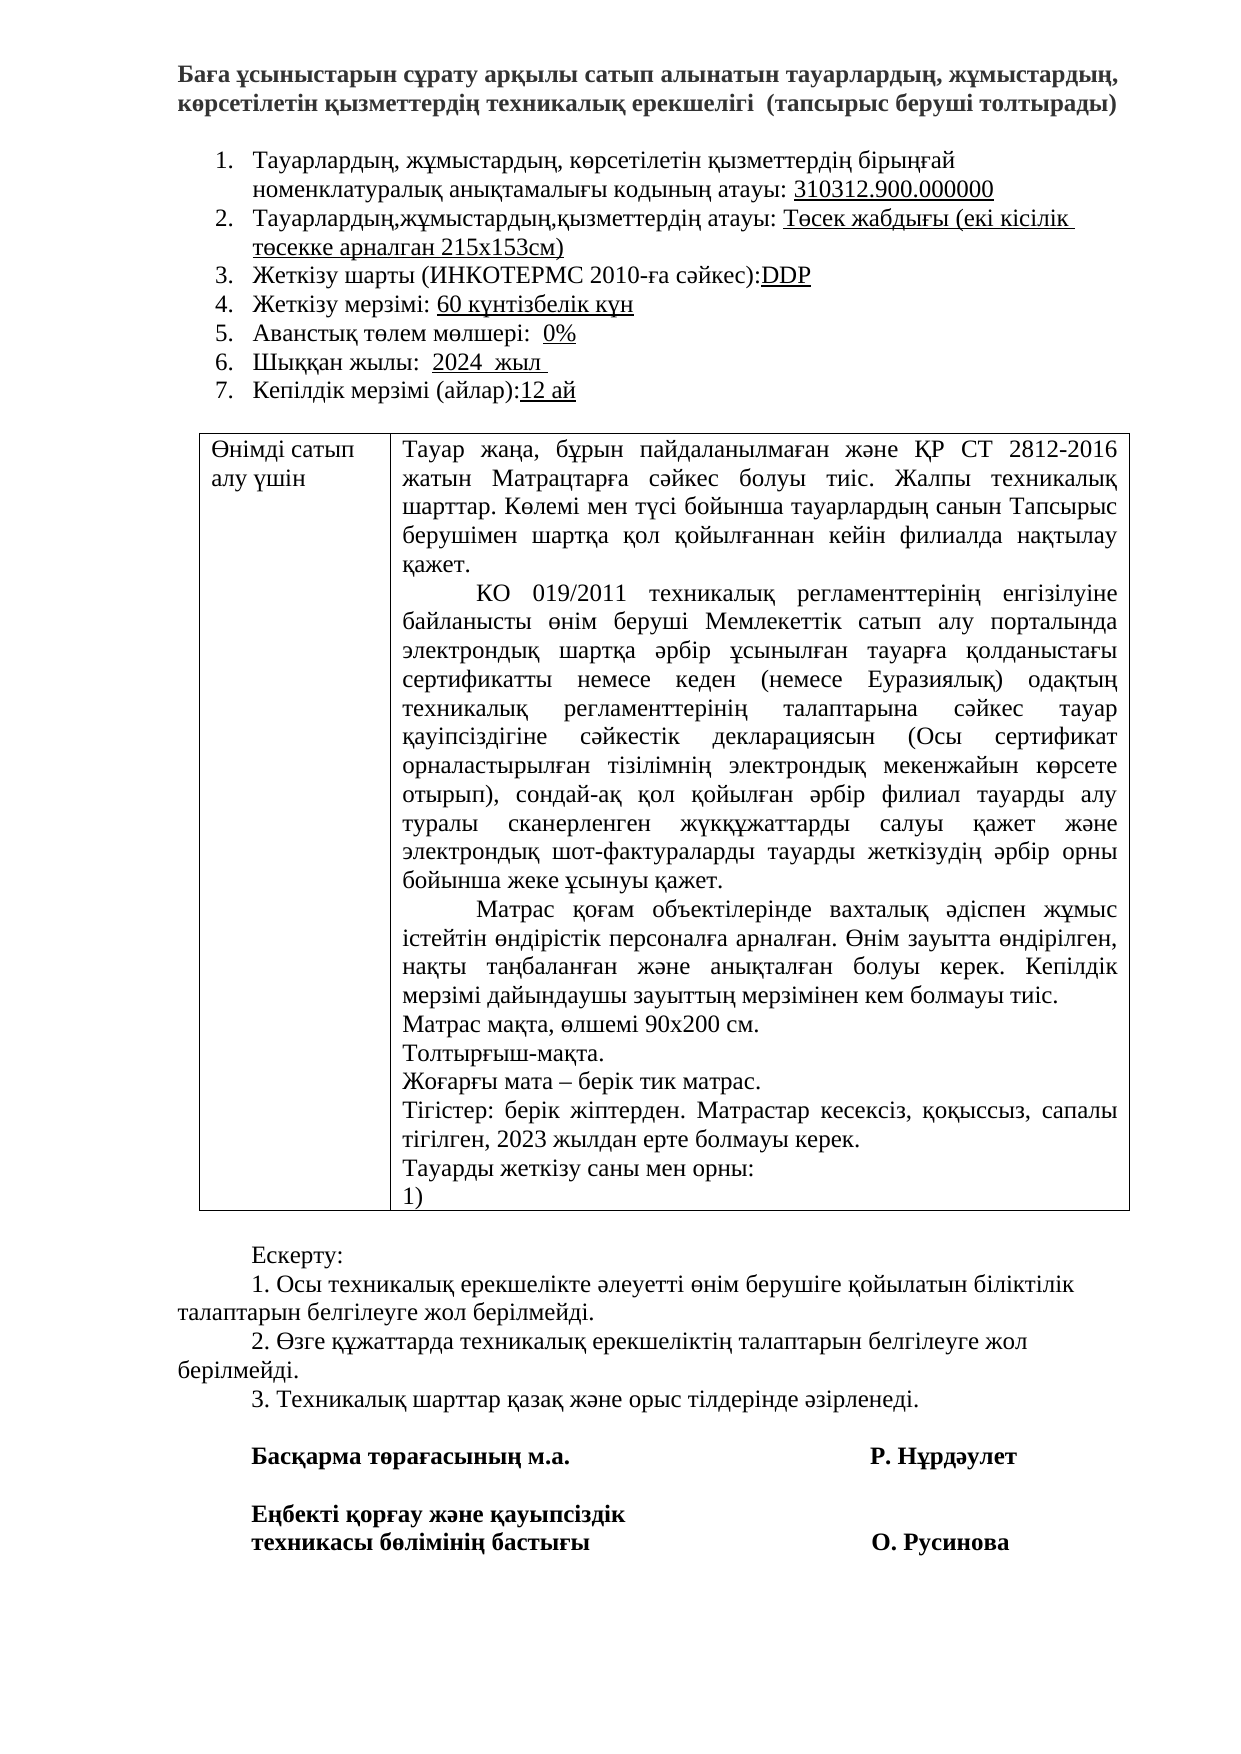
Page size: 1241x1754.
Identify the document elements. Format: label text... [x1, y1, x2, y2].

text 1. Осы техникалық ерекшелікте әлеуетті өнім берушіге қойылатын біліктілік талаптарын белгілеуге жол берілмейді. [177, 1269, 1152, 1326]
text Басқарма төрағасының м.а. Р. Нұрдәулет [177, 1441, 1152, 1470]
list Шыққан жылы: 2024 жыл [215, 347, 1152, 375]
list Жеткізу шарты (ИНКОТЕРМС 2010-ға сәйкес):DDP [215, 260, 1152, 289]
table_header Тауар жаңа, бұрын пайдаланылмаған және ҚР СТ 2812-2016 жатын Матрацтарға сәйкес болуы тиіс. Жалпы техникалық шарттар. Көлемі мен түсі бойынша тауарлардың санын Тапсырыс берушімен шартқа қол қойылғаннан кейін филиалда нақтылау қажет. КО 019/2011 техникалық регламенттерінің енгізілуіне байланысты өнім беруші Мемлекеттік сатып алу порталында электрондық шартқа әрбір ұсынылған тауарға қолданыстағы сертификатты немесе кеден (немесе Еуразиялық) одақтың техникалық регламенттерінің талаптарына сәйкес тауар қауіпсіздігіне сәйкестік декларациясын (Осы сертификат орналастырылған тізілімнің электрондық мекенжайын көрсете отырып), сондай-ақ қол қойылған әрбір филиал тауарды алу туралы сканерленген жүкқұжаттарды салуы қажет және электрондық шот-фактураларды тауарды жеткізудің әрбір орны бойынша жеке ұсынуы қажет. Матрас қоғам объектілерінде вахталық әдіспен жұмыс істейтін өндірістік персоналға арналған. Өнім зауытта өндірілген, нақты таңбаланған және анықталған болуы керек. Кепілдік мерзімі дайындаушы зауыттың мерзімінен кем болмауы тиіс. Матрас мақта, өлшемі 90х200 см. Толтырғыш-мақта. Жоғарғы мата – берік тик матрас. Тігістер: берік жіптерден. Матрастар кесексіз, қоқыссыз, сапалы тігілген, 2023 жылдан ерте болмауы керек. Тауарды жеткізу саны мен орны: 1) [391, 434, 1129, 1210]
text Ескерту: [177, 1240, 1152, 1269]
list Аванстық төлем мөлшері: 0% [215, 318, 1152, 347]
list Жеткізу мерзімі: 60 күнтізбелік күн [215, 289, 1152, 318]
text 2. Өзге құжаттарда техникалық ерекшеліктің талаптарын белгілеуге жол берілмейді. [177, 1326, 1152, 1384]
text 3. Техникалық шарттар қазақ және орыс тілдерінде әзірленеді. [177, 1384, 1152, 1412]
list Тауарлардың,жұмыстардың,қызметтердің атауы: Төсек жабдығы (екі кісілік төсекке арналган 215х153см) [215, 203, 1152, 260]
list Кепілдік мерзімі (айлар):12 ай [215, 375, 1152, 404]
text Еңбекті қорғау және қауыпсіздік [177, 1499, 1152, 1527]
text техникасы бөлімінің бастығы О. Русинова [177, 1527, 1152, 1556]
table_header Өнімді сатып алу үшін [200, 434, 390, 1210]
list Тауарлардың, жұмыстардың, көрсетілетін қызметтердің бірыңғай номенклатуралық анықтамалығы кодының атауы: 310312.900.000000 [215, 145, 1152, 203]
text Баға ұсыныстарын сұрату арқылы сатып алынатын тауарлардың, жұмыстардың, көрсетілетін қызметтердің техникалық ерекшелігі (тапсырыс беруші толтырады) [177, 59, 1152, 117]
